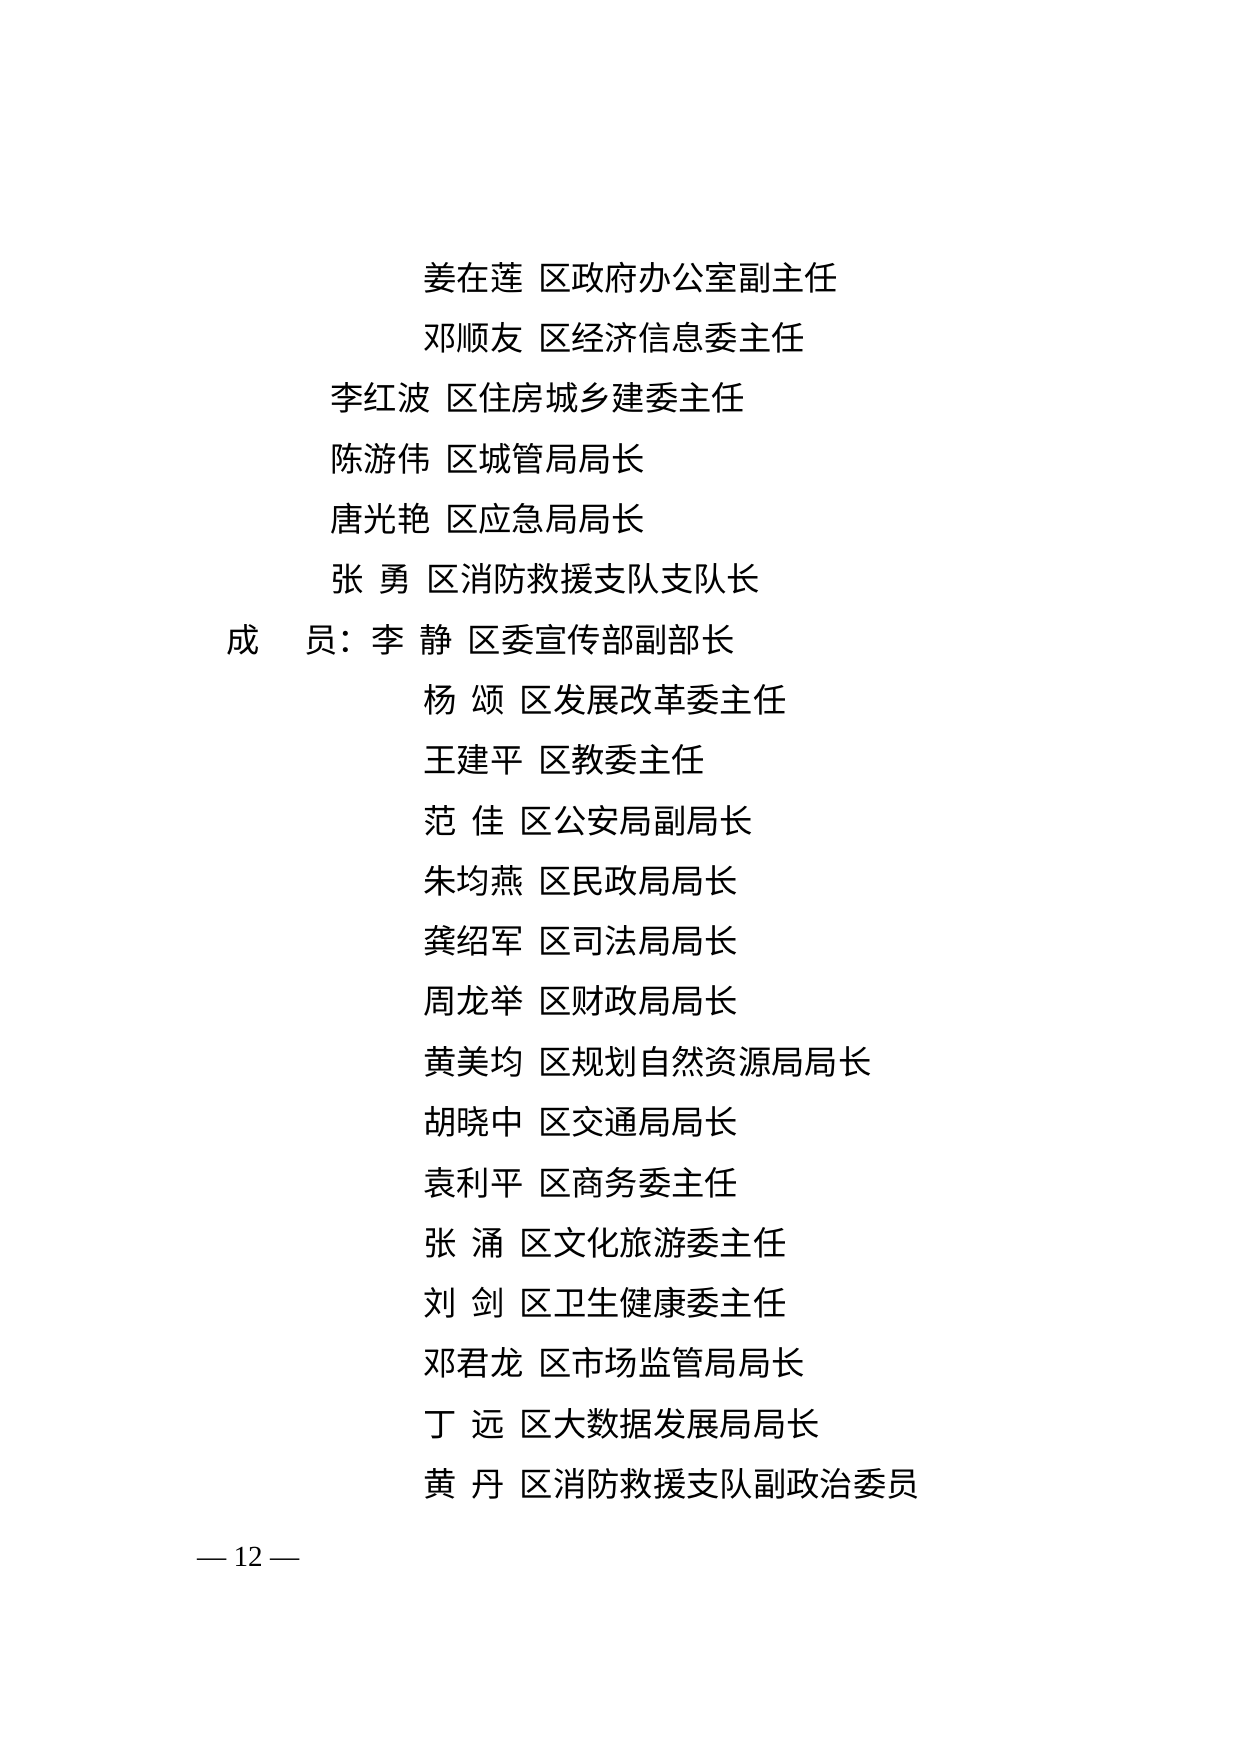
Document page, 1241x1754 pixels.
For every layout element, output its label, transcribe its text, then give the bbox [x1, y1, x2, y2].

text 袁利平 区商务委主任 [159, 1150, 1081, 1211]
text 黄美均 区规划自然资源局局长 [159, 1029, 1081, 1090]
text 王建平 区教委主任 [159, 728, 1081, 788]
text 朱均燕 区民政局局长 [159, 849, 1081, 909]
text 张 勇 区消防救援支队支队长 [159, 547, 1081, 607]
text 邓顺友 区经济信息委主任 [159, 306, 1081, 366]
text 胡晓中 区交通局局长 [159, 1090, 1081, 1150]
text 邓君龙 区市场监管局局长 [159, 1331, 1081, 1391]
text 成 员：李 静 区委宣传部副部长 [226, 607, 1081, 668]
text 陈游伟 区城管局局长 [159, 426, 1081, 487]
text 李红波 区住房城乡建委主任 [159, 366, 1081, 426]
text 刘 剑 区卫生健康委主任 [159, 1271, 1081, 1331]
text 张 涌 区文化旅游委主任 [159, 1211, 1081, 1271]
text 范 佳 区公安局副局长 [159, 788, 1081, 849]
text 周龙举 区财政局局长 [159, 969, 1081, 1029]
text 丁 远 区大数据发展局局长 [159, 1391, 1081, 1452]
text 杨 颂 区发展改革委主任 [159, 668, 1081, 728]
text 黄 丹 区消防救援支队副政治委员 [159, 1452, 1081, 1512]
text 唐光艳 区应急局局长 [159, 487, 1081, 547]
text 姜在莲 区政府办公室副主任 [159, 246, 1081, 306]
text 龚绍军 区司法局局长 [159, 909, 1081, 969]
